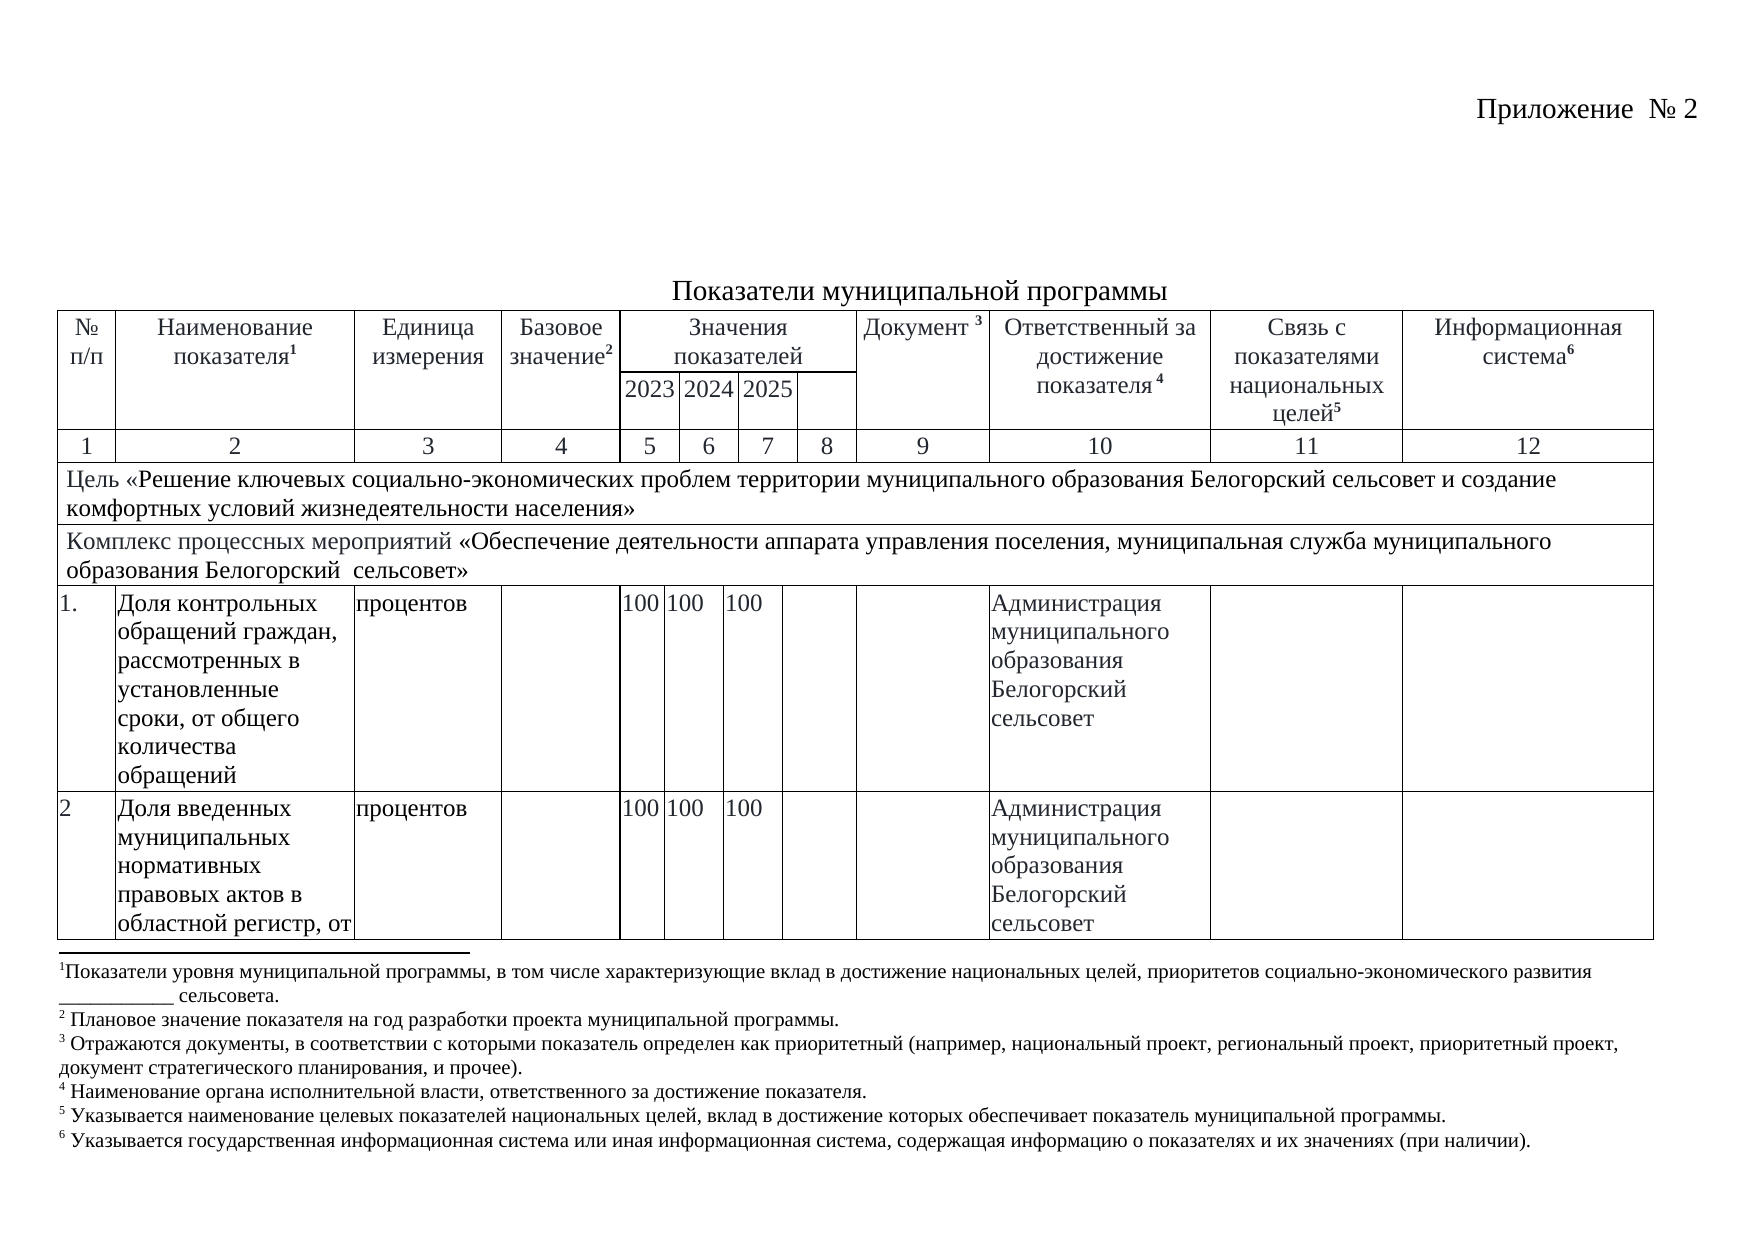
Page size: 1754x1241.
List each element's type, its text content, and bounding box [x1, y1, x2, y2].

table_cell 2 [58, 792, 115, 938]
table_cell 100 [724, 586, 782, 791]
table_cell 5 [621, 430, 679, 462]
table_header Базовое значение [502, 311, 619, 429]
table_cell Доля контрольных обращений граждан, рассмотренных в установленные сроки, от общего количества обращений [116, 586, 354, 791]
table_cell [798, 373, 856, 429]
table_cell [783, 586, 856, 791]
table_cell 10 [990, 430, 1210, 462]
table_cell 2 [116, 430, 354, 462]
table_cell [1211, 792, 1402, 938]
table_cell Комплекс процессных мероприятий «Обеспечение деятельности аппарата управления поселения, муниципальная служба муниципального образования Белогорский сельсовет» [58, 525, 1653, 585]
table_header Значения показателей [621, 311, 856, 371]
table_cell [502, 586, 619, 791]
table_cell 2025 [739, 373, 797, 429]
table_cell 2024 [680, 373, 738, 429]
text Приложение № 2 [59, 91, 1698, 125]
table_header Единица измерения [355, 311, 501, 429]
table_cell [116, 792, 354, 938]
table_cell [1403, 792, 1653, 938]
table_cell процентов [355, 792, 501, 938]
table_cell 1 [58, 430, 115, 462]
table_cell 6 [680, 430, 738, 462]
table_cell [990, 792, 1210, 938]
table_header Документ [857, 311, 989, 429]
table_cell [857, 792, 989, 938]
table_cell [1403, 586, 1653, 791]
table_cell 7 [739, 430, 797, 462]
table_cell 100 [665, 792, 723, 938]
table_cell 3 [355, 430, 501, 462]
table_cell Цель «Решение ключевых социально-экономических проблем территории муниципального образования Белогорский сельсовет и создание комфортных условий жизнедеятельности населения» [58, 463, 1653, 523]
table_header Наименование показателя [116, 311, 354, 429]
table_cell 2023 [621, 373, 679, 429]
table_cell 1. [58, 586, 115, 791]
table_cell процентов [355, 586, 501, 791]
table_cell 100 [621, 792, 664, 938]
table_cell [783, 792, 856, 938]
table_header № п/п [58, 311, 115, 429]
table_cell 11 [1211, 430, 1402, 462]
table_cell 100 [621, 586, 664, 791]
table_header Ответственный за достижение показателя [990, 311, 1210, 429]
table_header Информационная система [1403, 311, 1653, 429]
table_cell [1211, 586, 1402, 791]
text Показатели муниципальной программы [87, 273, 1694, 307]
table_cell [857, 586, 989, 791]
table_cell 100 [724, 792, 782, 938]
table_cell 8 [798, 430, 856, 462]
table_cell 100 [665, 586, 723, 791]
table_cell 9 [857, 430, 989, 462]
table_cell 4 [502, 430, 619, 462]
table_cell 12 [1403, 430, 1653, 462]
table_header Связь с показателями национальных целей [1211, 311, 1402, 429]
table_cell Администрация муниципального образования Белогорский сельсовет [990, 586, 1210, 791]
table_cell [502, 792, 619, 938]
